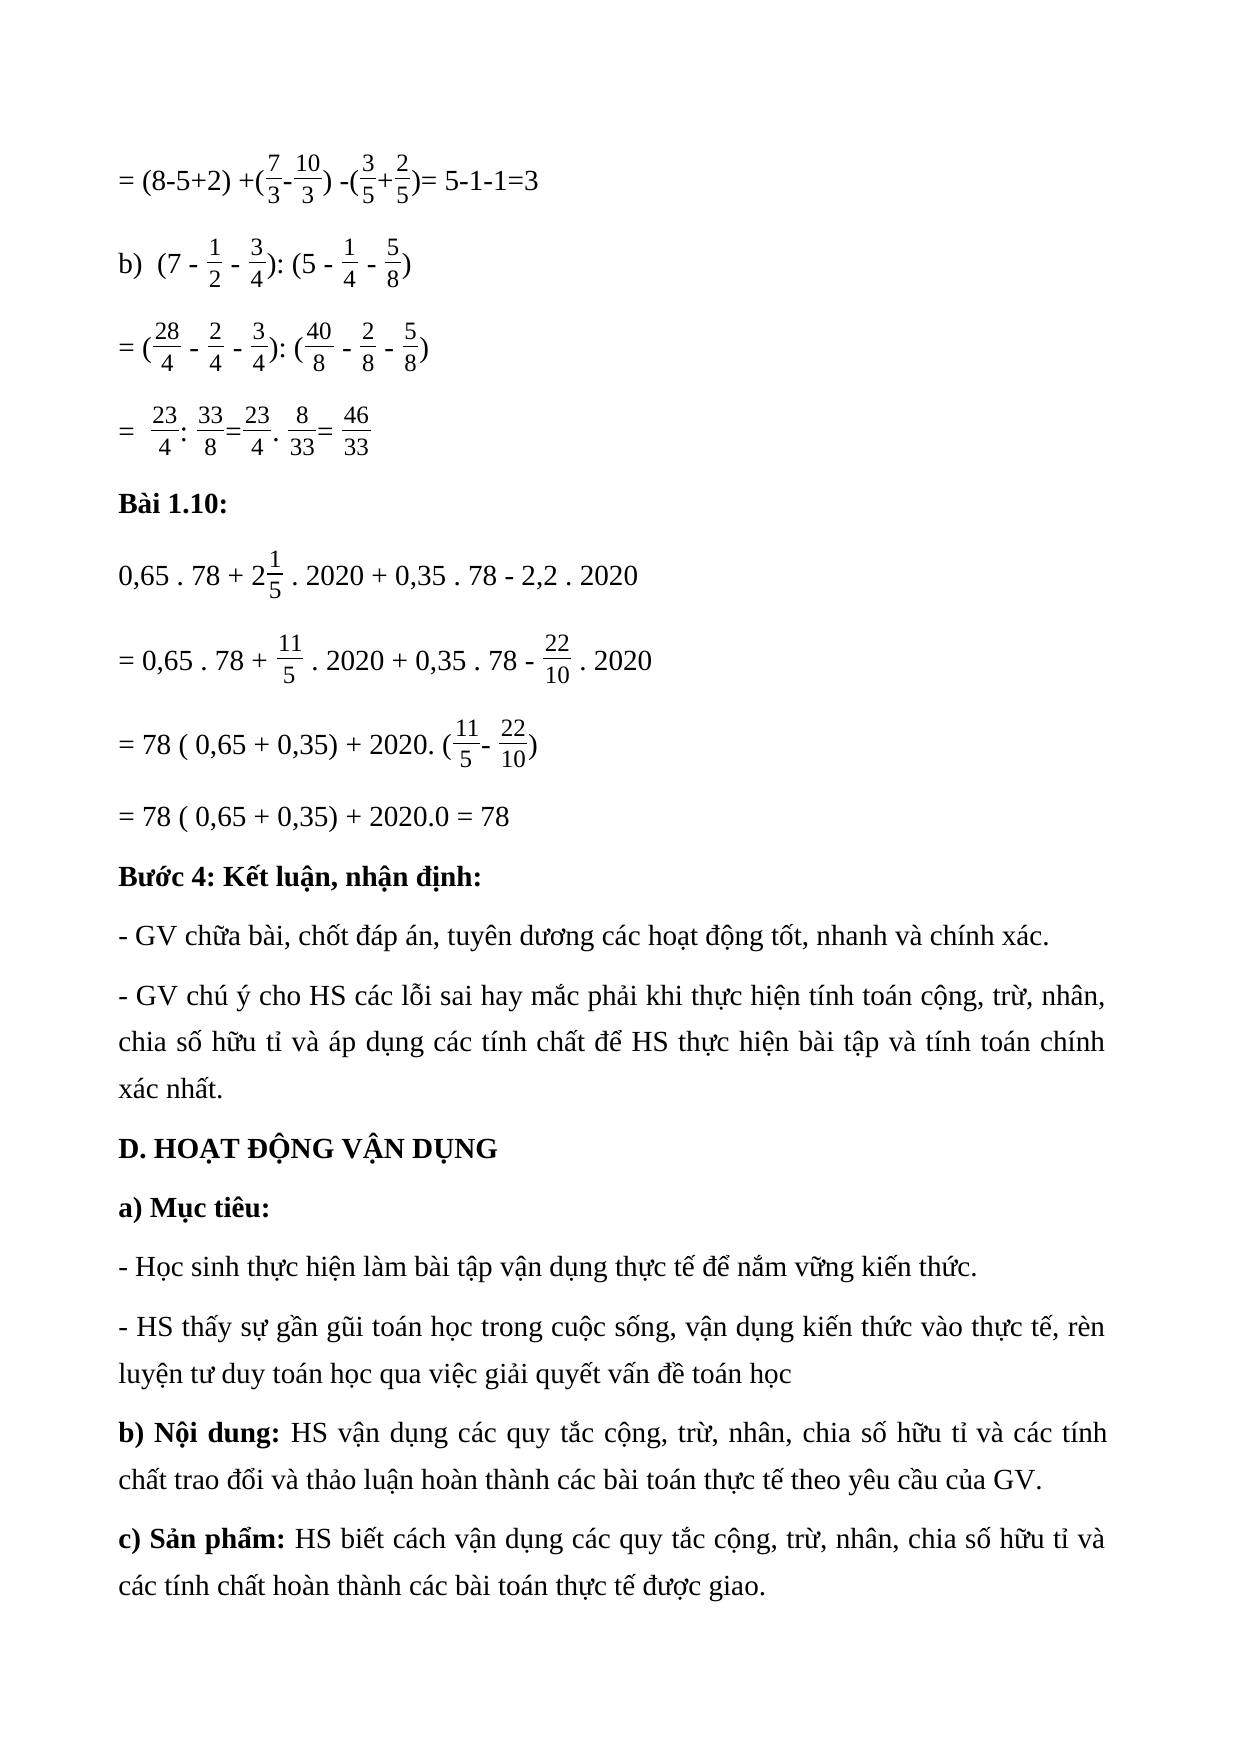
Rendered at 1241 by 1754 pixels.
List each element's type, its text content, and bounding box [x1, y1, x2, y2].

text 0,65 . 78 + 2 . 2020 + 0,35 . 78 - 2,2 . 2020 [118, 545, 1107, 604]
text = 0,65 . 78 + . 2020 + 0,35 . 78 - . 2020 [118, 630, 1107, 689]
text - GV chữa bài, chốt đáp án, tuyên dương các hoạt động tốt, nhanh và chính xác. [118, 918, 1107, 952]
text = 78 ( 0,65 + 0,35) + 2020.0 = 78 [118, 799, 1107, 833]
text - Học sinh thực hiện làm bài tập vận dụng thực tế để nắm vững kiến thức. [118, 1249, 1107, 1283]
text - GV chú ý cho HS các lỗi sai hay mắc phải khi thực hiện tính toán cộng, trừ, nhân, chia số hữu tỉ và áp dụng các tính chất để HS thực hiện bài tập và tính toán chính xác nhất. [118, 978, 1107, 1105]
text b) Nội dung: HS vận dụng các quy tắc cộng, trừ, nhân, chia số hữu tỉ và các tính chất trao đổi và thảo luận hoàn thành các bài toán thực tế theo yêu cầu của GV. [118, 1415, 1107, 1496]
text c) Sản phẩm: HS biết cách vận dụng các quy tắc cộng, trừ, nhân, chia số hữu tỉ và các tính chất hoàn thành các bài toán thực tế được giao. [118, 1521, 1107, 1602]
text Bước 4: Kết luận, nhận định: [118, 859, 1107, 892]
text = 78 ( 0,65 + 0,35) + 2020. (- ) [118, 715, 1107, 774]
text = : =. = [118, 402, 1107, 461]
text = (8-5+2) +(-) -(+)= 5-1-1=3 [118, 150, 1107, 209]
text a) Mục tiêu: [118, 1190, 1107, 1224]
text D. HOẠT ĐỘNG VẬN DỤNG [118, 1131, 1107, 1164]
text b) (7 - - ): (5 - - ) [118, 234, 1107, 293]
text Bài 1.10: [118, 486, 1107, 519]
text = ( - - ): ( - - ) [118, 318, 1107, 377]
text - HS thấy sự gần gũi toán học trong cuộc sống, vận dụng kiến thức vào thực tế, rèn luyện tư duy toán học qua việc giải quyết vấn đề toán học [118, 1309, 1107, 1389]
